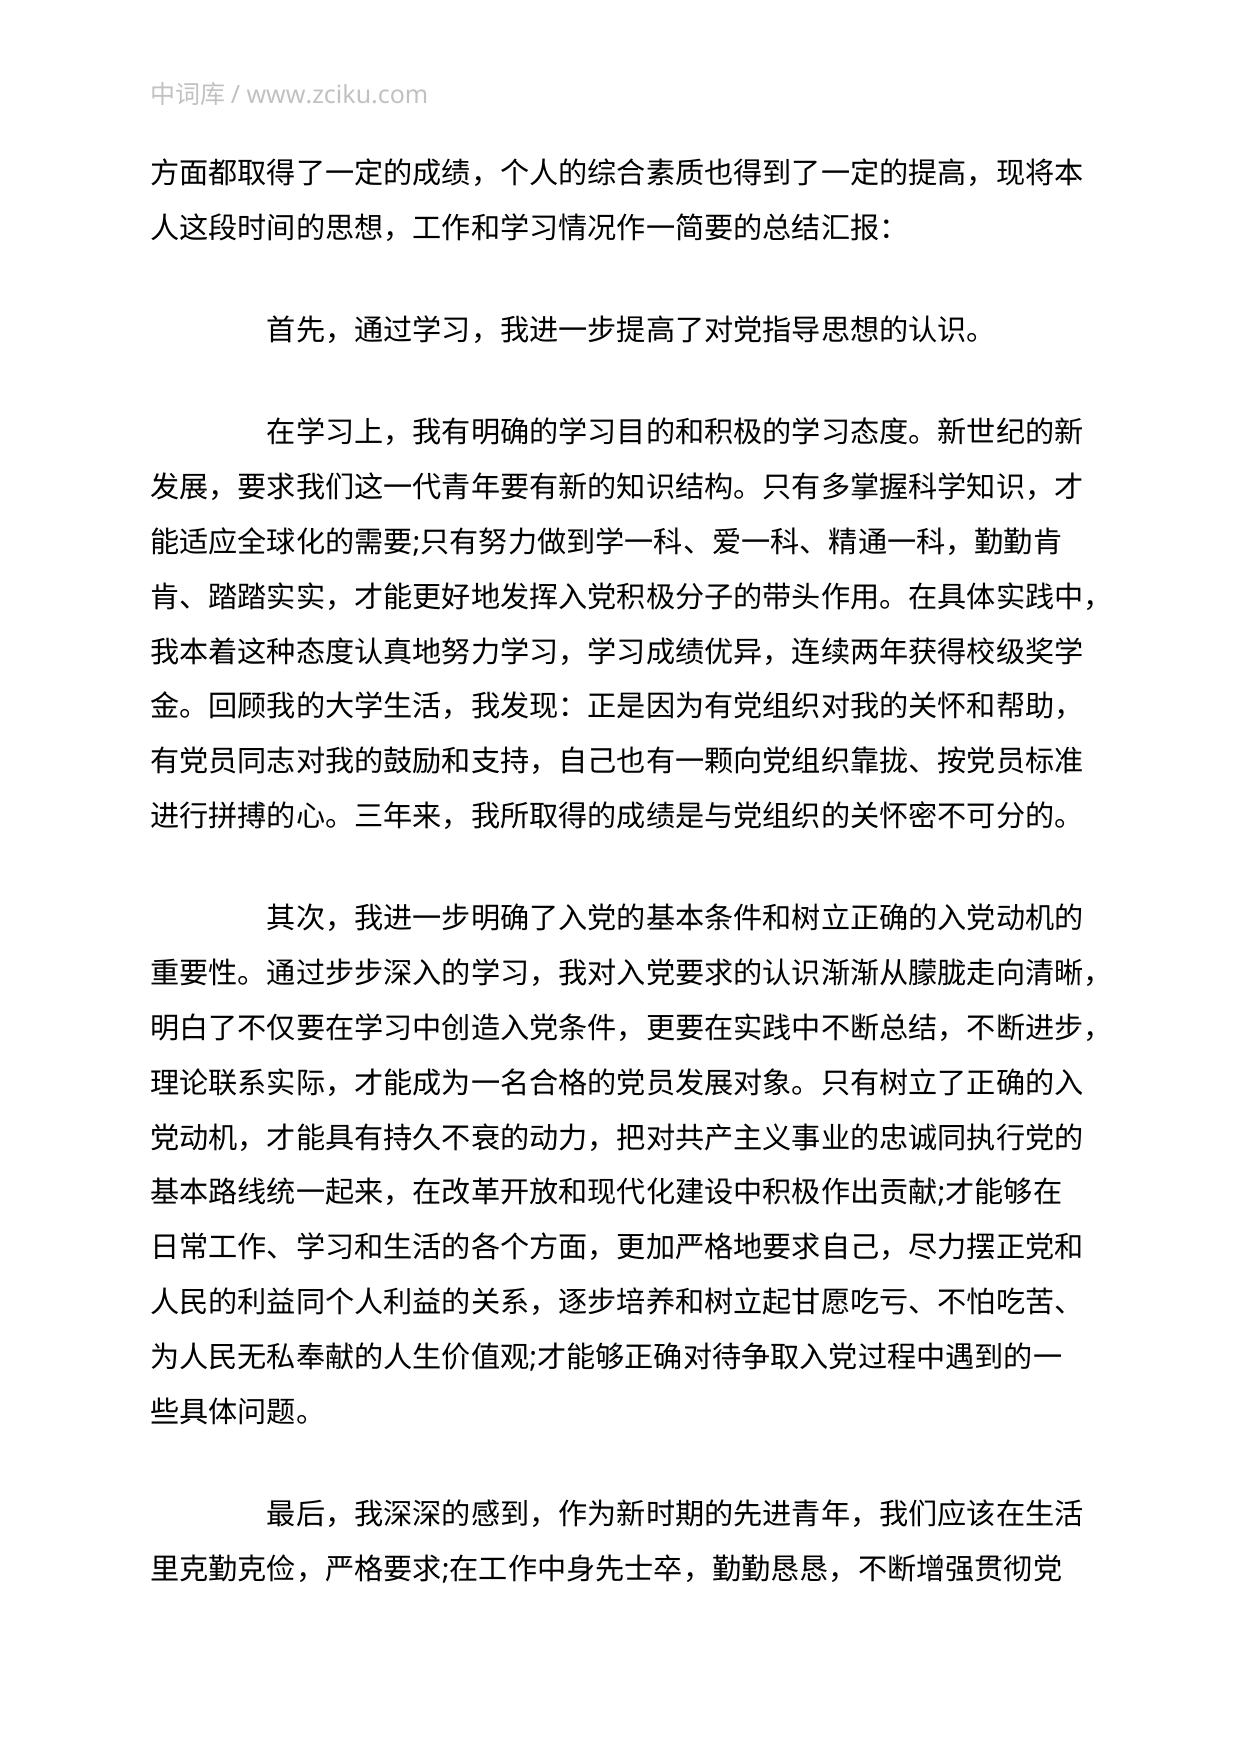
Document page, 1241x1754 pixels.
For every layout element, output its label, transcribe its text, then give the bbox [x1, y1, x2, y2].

text 在学习上，我有明确的学习目的和积极的学习态度。新世纪的新发展，要求我们这一代青年要有新的知识结构。只有多掌握科学知识，才能适应全球化的需要;只有努力做到学一科、爱一科、精通一科，勤勤肯肯、踏踏实实，才能更好地发挥入党积极分子的带头作用。在具体实践中，我本着这种态度认真地努力学习，学习成绩优异，连续两年获得校级奖学金。回顾我的大学生活，我发现：正是因为有党组织对我的关怀和帮助，有党员同志对我的鼓励和支持，自己也有一颗向党组织靠拢、按党员标准进行拼搏的心。三年来，我所取得的成绩是与党组织的关怀密不可分的。 [150, 408, 1090, 835]
text 其次，我进一步明确了入党的基本条件和树立正确的入党动机的重要性。通过步步深入的学习，我对入党要求的认识渐渐从朦胧走向清晰，明白了不仅要在学习中创造入党条件，更要在实践中不断总结，不断进步，理论联系实际，才能成为一名合格的党员发展对象。只有树立了正确的入党动机，才能具有持久不衰的动力，把对共产主义事业的忠诚同执行党的基本路线统一起来，在改革开放和现代化建设中积极作出贡献;才能够在日常工作、学习和生活的各个方面，更加严格地要求自己，尽力摆正党和人民的利益同个人利益的关系，逐步培养和树立起甘愿吃亏、不怕吃苦、为人民无私奉献的人生价值观;才能够正确对待争取入党过程中遇到的一些具体问题。 [150, 894, 1090, 1431]
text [150, 150, 1090, 247]
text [150, 1491, 1090, 1588]
text 首先，通过学习，我进一步提高了对党指导思想的认识。 [150, 307, 1090, 349]
